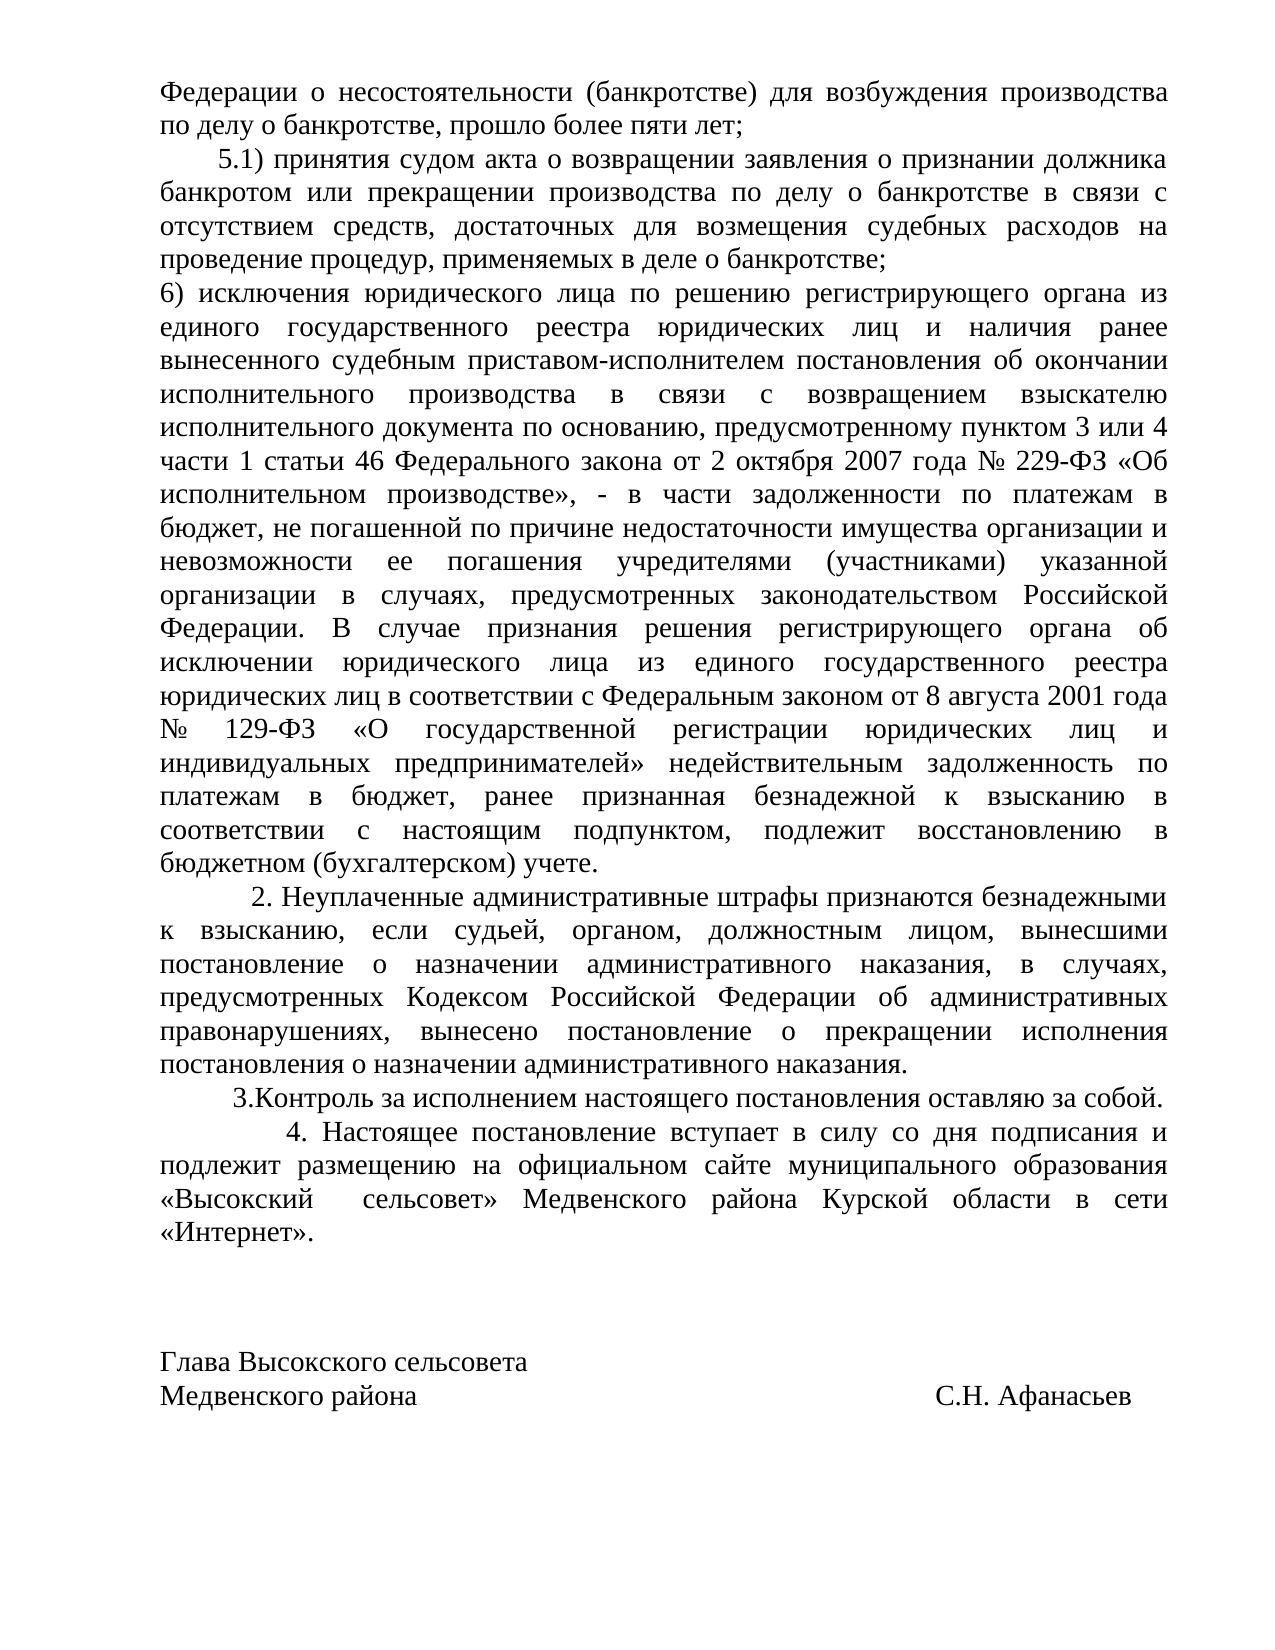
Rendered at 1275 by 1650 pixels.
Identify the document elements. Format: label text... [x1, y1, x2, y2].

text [159, 74, 1169, 141]
text 5.1) принятия судом акта о возвращении заявления о признании должника банкротом или прекращении производства по делу о банкротстве в связи с отсутствием средств, достаточных для возмещения судебных расходов на проведение процедур, применяемых в деле о банкротстве; [159, 141, 1169, 275]
text 6) исключения юридического лица по решению регистрирующего органа из единого государственного реестра юридических лиц и наличия ранее вынесенного судебным приставом-исполнителем постановления об окончании исполнительного производства в связи с возвращением взыскателю исполнительного документа по основанию, предусмотренному пунктом 3 или 4 части 1 статьи 46 Федерального закона от 2 октября 2007 года № 229-ФЗ «Об исполнительном производстве», - в части задолженности по платежам в бюджет, не погашенной по причине недостаточности имущества организации и невозможности ее погашения учредителями (участниками) указанной организации в случаях, предусмотренных законодательством Российской Федерации. В случае признания решения регистрирующего органа об исключении юридического лица из единого государственного реестра юридических лиц в соответствии с Федеральным законом от 8 августа 2001 года № 129-ФЗ «О государственной регистрации юридических лиц и индивидуальных предпринимателей» недействительным задолженность по платежам в бюджет, ранее признанная безнадежной к взысканию в соответствии с настоящим подпунктом, подлежит восстановлению в бюджетном (бухгалтерском) учете. [159, 275, 1169, 879]
text Медвенского района С.Н. Афанасьев [159, 1378, 1169, 1411]
text 2. Неуплаченные административные штрафы признаются безнадежными к взысканию, если судьей, органом, должностным лицом, вынесшими постановление о назначении административного наказания, в случаях, предусмотренных Кодексом Российской Федерации об административных правонарушениях, вынесено постановление о прекращении исполнения постановления о назначении административного наказания. [159, 879, 1169, 1080]
text 4. Настоящее постановление вступает в силу со дня подписания и подлежит размещению на официальном сайте муниципального образования «Высокский сельсовет» Медвенского района Курской области в сети «Интернет». [159, 1114, 1169, 1248]
text Глава Высокского сельсовета [159, 1344, 1169, 1378]
text 3.Контроль за исполнением настоящего постановления оставляю за собой. [159, 1080, 1169, 1114]
